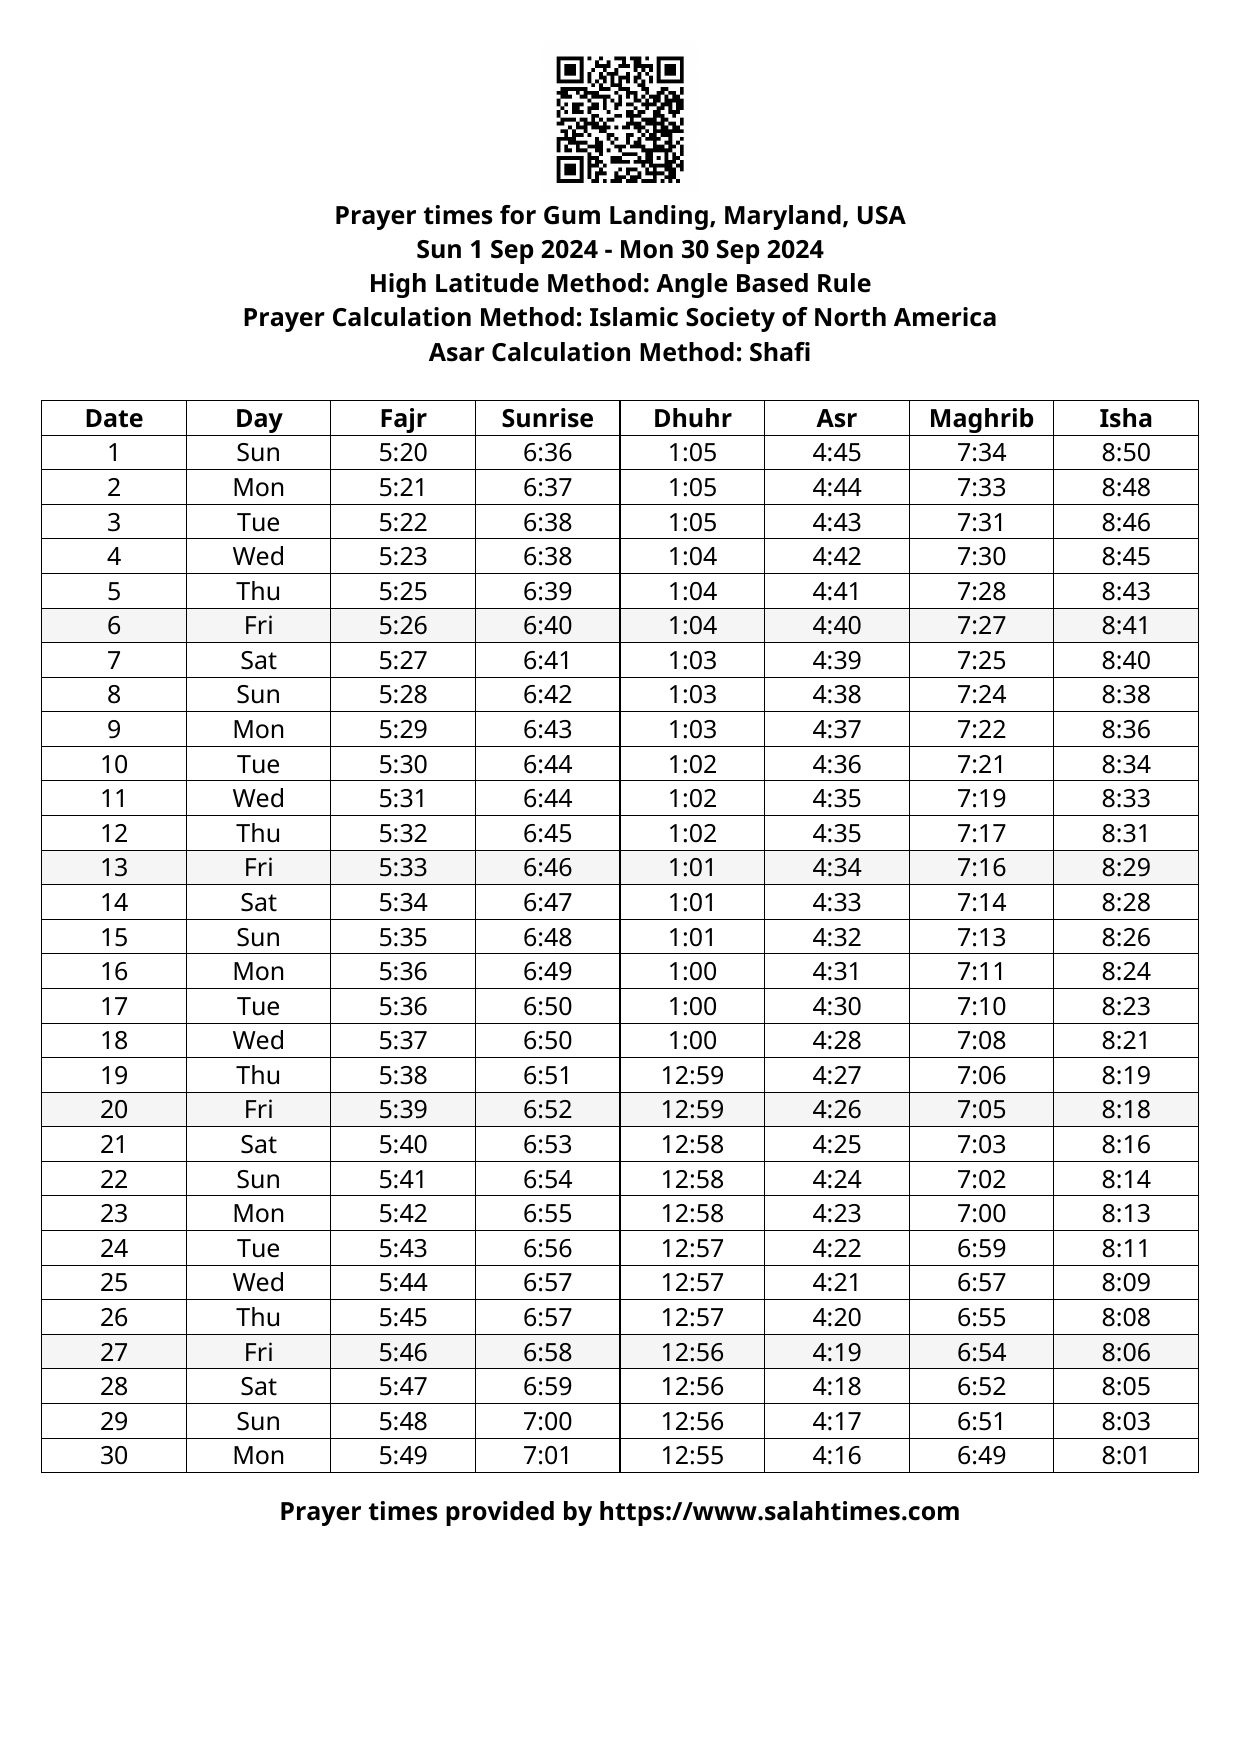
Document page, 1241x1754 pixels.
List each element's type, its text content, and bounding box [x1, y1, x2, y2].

table_cell 5:48 [331, 1404, 475, 1437]
table_cell 8:01 [1054, 1439, 1198, 1472]
table_cell 4:30 [765, 989, 909, 1022]
text Prayer times provided by https://www.salahtimes.com [42, 1494, 1198, 1528]
table_cell Wed [187, 781, 330, 815]
table_cell Wed [187, 539, 330, 573]
table_cell 7:30 [910, 539, 1053, 573]
table_cell 5:39 [331, 1093, 475, 1126]
table_cell 8:23 [1054, 989, 1198, 1022]
table_cell 4:43 [765, 505, 909, 538]
table_cell Thu [187, 574, 330, 607]
table_cell 6:52 [910, 1369, 1053, 1403]
table_cell 22 [42, 1162, 186, 1195]
table_cell 6:49 [910, 1439, 1053, 1472]
table_cell 5:37 [331, 1024, 475, 1057]
table_cell 7:31 [910, 505, 1053, 538]
table_cell 6:47 [476, 885, 619, 919]
table_cell 1:01 [621, 885, 764, 919]
table_cell Wed [187, 1024, 330, 1057]
table_cell 7:22 [910, 712, 1053, 746]
table_cell 8:38 [1054, 678, 1198, 711]
table_cell 5 [42, 574, 186, 607]
table_cell 20 [42, 1093, 186, 1126]
table_cell 5:46 [331, 1335, 475, 1368]
table_cell 12:56 [621, 1335, 764, 1368]
table_cell 6:57 [476, 1300, 619, 1334]
table_cell 17 [42, 989, 186, 1022]
table_cell 8:41 [1054, 609, 1198, 642]
table_cell 1:03 [621, 643, 764, 677]
table_cell Mon [187, 712, 330, 746]
table_cell 7:00 [910, 1196, 1053, 1230]
table_cell 5:25 [331, 574, 475, 607]
table_cell 6:39 [476, 574, 619, 607]
table_cell 8:31 [1054, 816, 1198, 849]
table_cell 6:59 [910, 1231, 1053, 1264]
table_cell Fri [187, 1335, 330, 1368]
table_cell 12:56 [621, 1369, 764, 1403]
table_cell 29 [42, 1404, 186, 1437]
table_cell 28 [42, 1369, 186, 1403]
table_cell Wed [187, 1266, 330, 1299]
table_cell 4:37 [765, 712, 909, 746]
table_cell 6:44 [476, 747, 619, 780]
table_header Date [42, 401, 186, 434]
table_cell 1:00 [621, 989, 764, 1022]
table_cell 4:19 [765, 1335, 909, 1368]
table_cell 8:50 [1054, 436, 1198, 469]
table_cell 6:44 [476, 781, 619, 815]
picture [542, 41, 699, 198]
table_cell 12:59 [621, 1058, 764, 1092]
table_cell 6:59 [476, 1369, 619, 1403]
table_cell 11 [42, 781, 186, 815]
table_cell 4:32 [765, 920, 909, 953]
table_cell 4:22 [765, 1231, 909, 1264]
table_cell 6:57 [476, 1266, 619, 1299]
table_cell 5:23 [331, 539, 475, 573]
table_cell 12 [42, 816, 186, 849]
table_cell 21 [42, 1127, 186, 1161]
table_cell 1:01 [621, 851, 764, 884]
table_cell 1:01 [621, 920, 764, 953]
table_cell 8:13 [1054, 1196, 1198, 1230]
table_cell Sat [187, 643, 330, 677]
table_cell 8:48 [1054, 470, 1198, 504]
table_cell 4:34 [765, 851, 909, 884]
table_cell 6:48 [476, 920, 619, 953]
table_cell 7:34 [910, 436, 1053, 469]
table_cell 5:26 [331, 609, 475, 642]
table_cell 1:00 [621, 1024, 764, 1057]
table_cell 4:24 [765, 1162, 909, 1195]
table_cell 8:28 [1054, 885, 1198, 919]
table_cell 5:20 [331, 436, 475, 469]
table_cell 8:29 [1054, 851, 1198, 884]
table_cell 15 [42, 920, 186, 953]
table_cell 6:38 [476, 539, 619, 573]
table_cell Thu [187, 1300, 330, 1334]
table_cell 6:57 [910, 1266, 1053, 1299]
table_cell Mon [187, 954, 330, 988]
table_cell 4:21 [765, 1266, 909, 1299]
table_cell Sat [187, 1127, 330, 1161]
table_cell 5:36 [331, 954, 475, 988]
table_cell 26 [42, 1300, 186, 1334]
table_cell 7:24 [910, 678, 1053, 711]
table_header Asr [765, 401, 909, 434]
table_cell 1:03 [621, 712, 764, 746]
table_cell 7:10 [910, 989, 1053, 1022]
table_cell 12:55 [621, 1439, 764, 1472]
table_cell 7:06 [910, 1058, 1053, 1092]
table_cell 6:53 [476, 1127, 619, 1161]
table_cell Tue [187, 505, 330, 538]
table_cell 4:41 [765, 574, 909, 607]
table_cell Fri [187, 609, 330, 642]
table_cell Fri [187, 851, 330, 884]
table_cell 7:08 [910, 1024, 1053, 1057]
table_cell Mon [187, 470, 330, 504]
table_cell Mon [187, 1196, 330, 1230]
table_cell 7:01 [476, 1439, 619, 1472]
table_cell 6:51 [476, 1058, 619, 1092]
table_cell 5:47 [331, 1369, 475, 1403]
table_cell 1 [42, 436, 186, 469]
table_cell 12:57 [621, 1266, 764, 1299]
table_cell 12:57 [621, 1300, 764, 1334]
table_cell 4:25 [765, 1127, 909, 1161]
table_cell 8:16 [1054, 1127, 1198, 1161]
table_cell 4:36 [765, 747, 909, 780]
table_cell 1:02 [621, 781, 764, 815]
table_cell 4:28 [765, 1024, 909, 1057]
table_cell 7:02 [910, 1162, 1053, 1195]
table_cell 5:21 [331, 470, 475, 504]
table_cell 25 [42, 1266, 186, 1299]
table_cell 6:54 [910, 1335, 1053, 1368]
table_cell Sun [187, 920, 330, 953]
table_header Fajr [331, 401, 475, 434]
table_cell 7:00 [476, 1404, 619, 1437]
table_cell 1:04 [621, 539, 764, 573]
table_cell 4:20 [765, 1300, 909, 1334]
table_cell 19 [42, 1058, 186, 1092]
table_cell 12:59 [621, 1093, 764, 1126]
table_cell Tue [187, 989, 330, 1022]
table_cell 7:27 [910, 609, 1053, 642]
table_cell 8:26 [1054, 920, 1198, 953]
table_cell 6:42 [476, 678, 619, 711]
table_cell Sat [187, 885, 330, 919]
table_cell 5:35 [331, 920, 475, 953]
table_cell 5:41 [331, 1162, 475, 1195]
table_cell 7:14 [910, 885, 1053, 919]
table_cell 7:28 [910, 574, 1053, 607]
table_cell 1:04 [621, 609, 764, 642]
table_cell 4:35 [765, 781, 909, 815]
table_cell 4:18 [765, 1369, 909, 1403]
table_cell Sun [187, 436, 330, 469]
table_cell 5:49 [331, 1439, 475, 1472]
table_cell 5:28 [331, 678, 475, 711]
table_cell 6:36 [476, 436, 619, 469]
table_cell 12:57 [621, 1231, 764, 1264]
table_cell 8:06 [1054, 1335, 1198, 1368]
table_cell 7:21 [910, 747, 1053, 780]
table_cell Tue [187, 747, 330, 780]
text Prayer times for Gum Landing, Maryland, USA [42, 198, 1198, 232]
table_cell 5:45 [331, 1300, 475, 1334]
table_cell 8:43 [1054, 574, 1198, 607]
table_cell 12:56 [621, 1404, 764, 1437]
table_cell 1:04 [621, 574, 764, 607]
table_cell Sun [187, 1404, 330, 1437]
table_cell 7:16 [910, 851, 1053, 884]
table_cell 2 [42, 470, 186, 504]
table_cell Fri [187, 1093, 330, 1126]
table_cell 5:42 [331, 1196, 475, 1230]
table_cell 4 [42, 539, 186, 573]
table_cell 4:17 [765, 1404, 909, 1437]
text High Latitude Method: Angle Based Rule [42, 266, 1198, 300]
table_cell 5:33 [331, 851, 475, 884]
table_cell 7:17 [910, 816, 1053, 849]
table_cell 27 [42, 1335, 186, 1368]
table_cell 1:00 [621, 954, 764, 988]
table_cell 13 [42, 851, 186, 884]
table_cell Sun [187, 678, 330, 711]
table_cell 12:58 [621, 1127, 764, 1161]
text Prayer Calculation Method: Islamic Society of North America [42, 300, 1198, 334]
table_cell 6:45 [476, 816, 619, 849]
table_cell 7:19 [910, 781, 1053, 815]
table_cell 6:51 [910, 1404, 1053, 1437]
table_cell 6:52 [476, 1093, 619, 1126]
table_cell 7:25 [910, 643, 1053, 677]
table_cell 8 [42, 678, 186, 711]
table_header Dhuhr [621, 401, 764, 434]
table_cell 18 [42, 1024, 186, 1057]
table_cell 8:14 [1054, 1162, 1198, 1195]
table_cell 7:13 [910, 920, 1053, 953]
table_cell 6:49 [476, 954, 619, 988]
table_cell 8:05 [1054, 1369, 1198, 1403]
table_cell Sun [187, 1162, 330, 1195]
table_cell 8:08 [1054, 1300, 1198, 1334]
table_cell 5:38 [331, 1058, 475, 1092]
table_cell 8:18 [1054, 1093, 1198, 1126]
table_cell 1:02 [621, 816, 764, 849]
table_cell 5:22 [331, 505, 475, 538]
table_cell 5:32 [331, 816, 475, 849]
table_cell 8:46 [1054, 505, 1198, 538]
table_cell 7:05 [910, 1093, 1053, 1126]
table_cell 5:29 [331, 712, 475, 746]
table_cell 14 [42, 885, 186, 919]
table_cell 6:40 [476, 609, 619, 642]
table_cell 7:03 [910, 1127, 1053, 1161]
table_cell 6:58 [476, 1335, 619, 1368]
table_cell 6:56 [476, 1231, 619, 1264]
table_cell 6:55 [910, 1300, 1053, 1334]
table_cell 8:33 [1054, 781, 1198, 815]
table_cell 4:16 [765, 1439, 909, 1472]
table_cell 1:05 [621, 505, 764, 538]
table_cell 8:36 [1054, 712, 1198, 746]
text Asar Calculation Method: Shafi [42, 334, 1198, 368]
table_cell 7:33 [910, 470, 1053, 504]
table_cell 24 [42, 1231, 186, 1264]
table_cell 4:35 [765, 816, 909, 849]
table_cell 5:30 [331, 747, 475, 780]
table_cell Sat [187, 1369, 330, 1403]
table_cell 1:02 [621, 747, 764, 780]
table_cell 8:40 [1054, 643, 1198, 677]
table_cell 6 [42, 609, 186, 642]
table_cell 6:55 [476, 1196, 619, 1230]
table_cell 8:11 [1054, 1231, 1198, 1264]
table_cell 12:58 [621, 1196, 764, 1230]
table_cell 3 [42, 505, 186, 538]
table_cell 4:33 [765, 885, 909, 919]
table_cell 5:34 [331, 885, 475, 919]
table_cell 6:46 [476, 851, 619, 884]
table_cell 10 [42, 747, 186, 780]
table_cell 6:43 [476, 712, 619, 746]
table_cell Tue [187, 1231, 330, 1264]
table_cell 4:44 [765, 470, 909, 504]
table_cell 7:11 [910, 954, 1053, 988]
table_cell 4:27 [765, 1058, 909, 1092]
table_cell Thu [187, 1058, 330, 1092]
table_cell 8:21 [1054, 1024, 1198, 1057]
table_cell 8:45 [1054, 539, 1198, 573]
table_cell 6:50 [476, 989, 619, 1022]
table_cell 7 [42, 643, 186, 677]
table_cell 5:40 [331, 1127, 475, 1161]
table_header Maghrib [910, 401, 1053, 434]
table_cell 4:42 [765, 539, 909, 573]
table_cell 8:19 [1054, 1058, 1198, 1092]
table_cell Thu [187, 816, 330, 849]
table_cell 6:41 [476, 643, 619, 677]
table_cell 5:44 [331, 1266, 475, 1299]
table_cell 12:58 [621, 1162, 764, 1195]
table_cell 4:39 [765, 643, 909, 677]
table_header Isha [1054, 401, 1198, 434]
table_cell 6:38 [476, 505, 619, 538]
table_cell 8:34 [1054, 747, 1198, 780]
table_cell 5:27 [331, 643, 475, 677]
table_cell 16 [42, 954, 186, 988]
table_cell 4:38 [765, 678, 909, 711]
table_cell 6:54 [476, 1162, 619, 1195]
table_header Day [187, 401, 330, 434]
table_cell 8:09 [1054, 1266, 1198, 1299]
table_cell 5:31 [331, 781, 475, 815]
table_cell 1:05 [621, 470, 764, 504]
table_cell 5:43 [331, 1231, 475, 1264]
table_cell 8:03 [1054, 1404, 1198, 1437]
table_cell 4:31 [765, 954, 909, 988]
table_cell 9 [42, 712, 186, 746]
table_cell 1:05 [621, 436, 764, 469]
table_cell 30 [42, 1439, 186, 1472]
table_cell 4:40 [765, 609, 909, 642]
table_cell 4:26 [765, 1093, 909, 1126]
table_cell 1:03 [621, 678, 764, 711]
table_cell 8:24 [1054, 954, 1198, 988]
table_cell 6:37 [476, 470, 619, 504]
table_cell Mon [187, 1439, 330, 1472]
table_header Sunrise [476, 401, 619, 434]
table_cell 5:36 [331, 989, 475, 1022]
text Sun 1 Sep 2024 - Mon 30 Sep 2024 [42, 232, 1198, 266]
table_cell 6:50 [476, 1024, 619, 1057]
table_cell 4:45 [765, 436, 909, 469]
table_cell 4:23 [765, 1196, 909, 1230]
table_cell 23 [42, 1196, 186, 1230]
